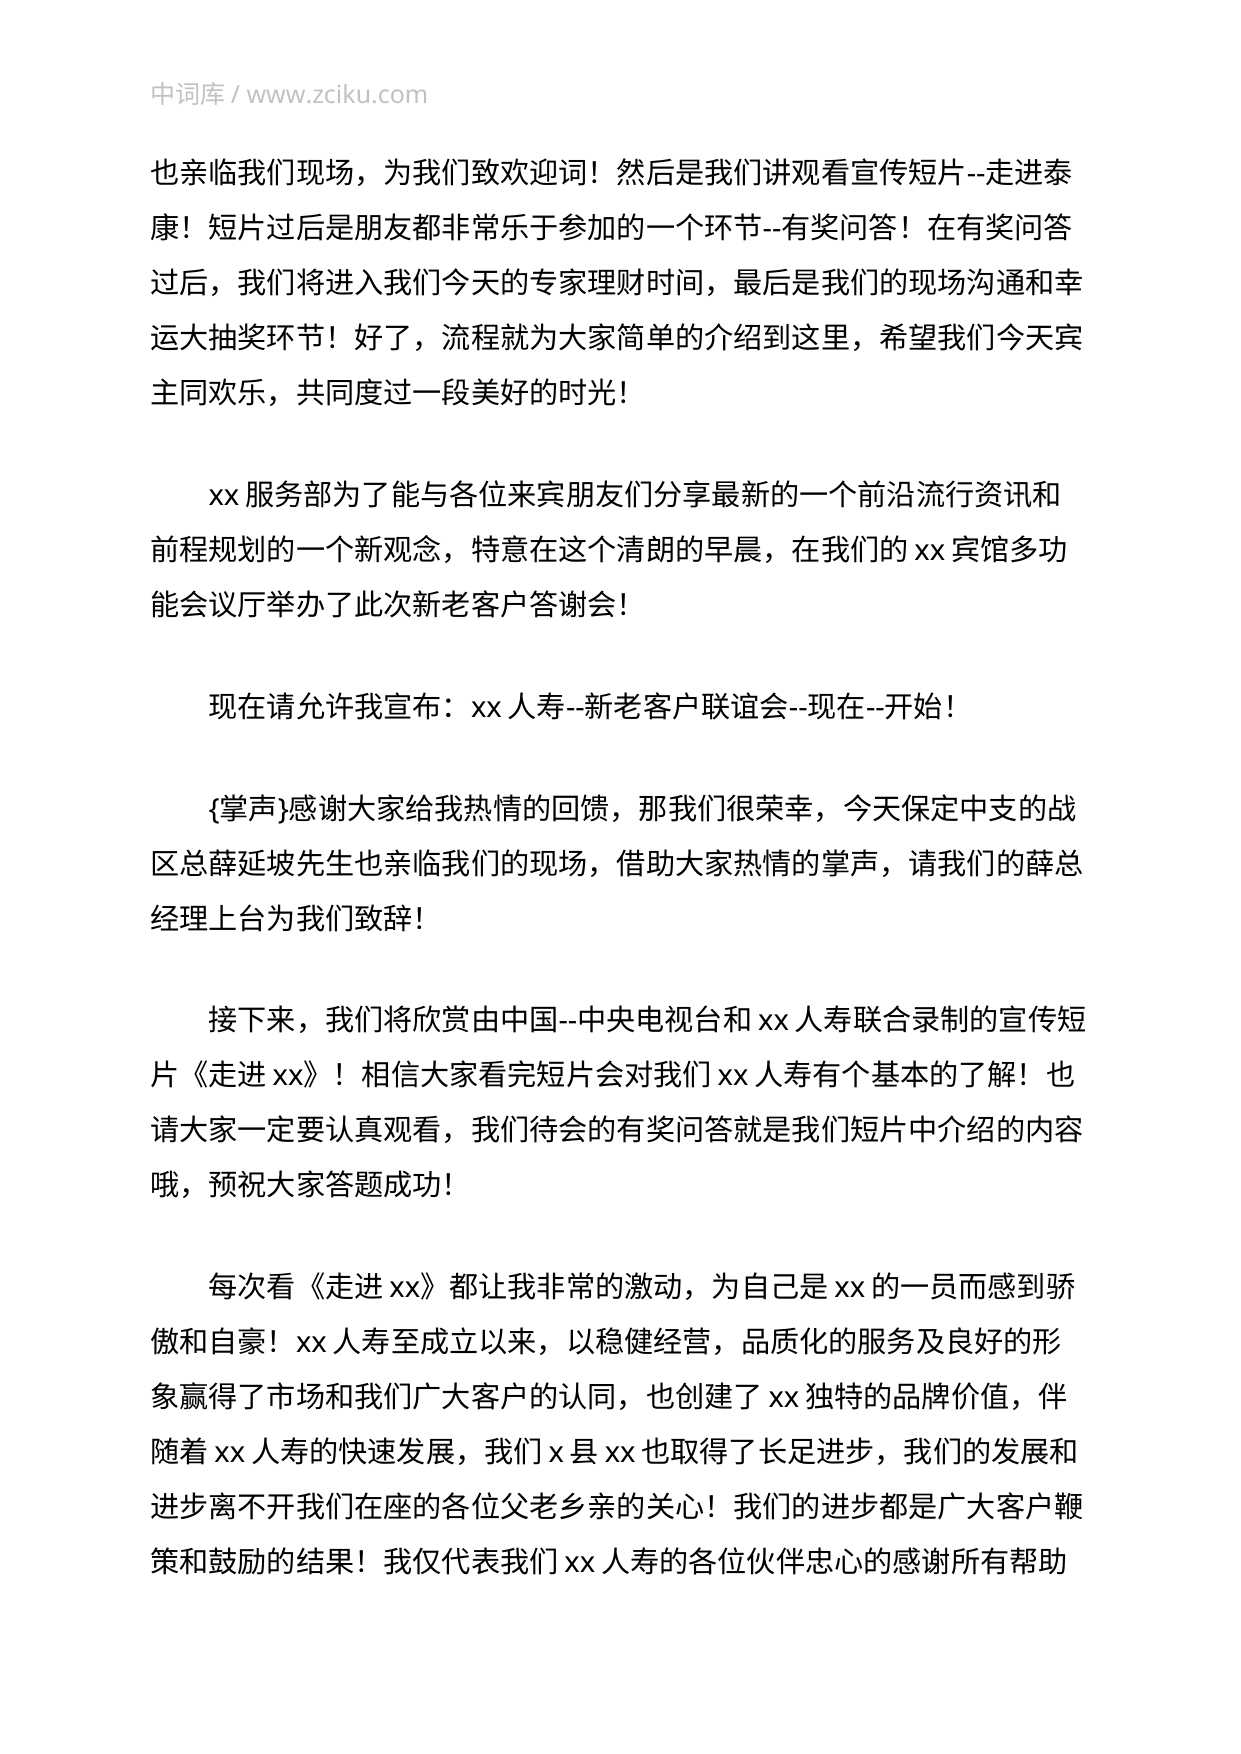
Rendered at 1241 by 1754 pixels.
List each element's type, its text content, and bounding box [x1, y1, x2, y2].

text {掌声}感谢大家给我热情的回馈，那我们很荣幸，今天保定中支的战区总薛延坡先生也亲临我们的现场，借助大家热情的掌声，请我们的薛总经理上台为我们致辞！ [150, 785, 1090, 937]
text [150, 1264, 1090, 1581]
text 现在请允许我宣布：xx人寿--新老客户联谊会--现在--开始！ [150, 683, 1090, 726]
text 接下来，我们将欣赏由中国--中央电视台和xx人寿联合录制的宣传短片《走进xx》！相信大家看完短片会对我们xx人寿有个基本的了解！也请大家一定要认真观看，我们待会的有奖问答就是我们短片中介绍的内容哦，预祝大家答题成功！ [150, 997, 1090, 1204]
text xx服务部为了能与各位来宾朋友们分享最新的一个前沿流行资讯和前程规划的一个新观念，特意在这个清朗的早晨，在我们的xx宾馆多功能会议厅举办了此次新老客户答谢会！ [150, 472, 1090, 624]
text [150, 150, 1090, 412]
